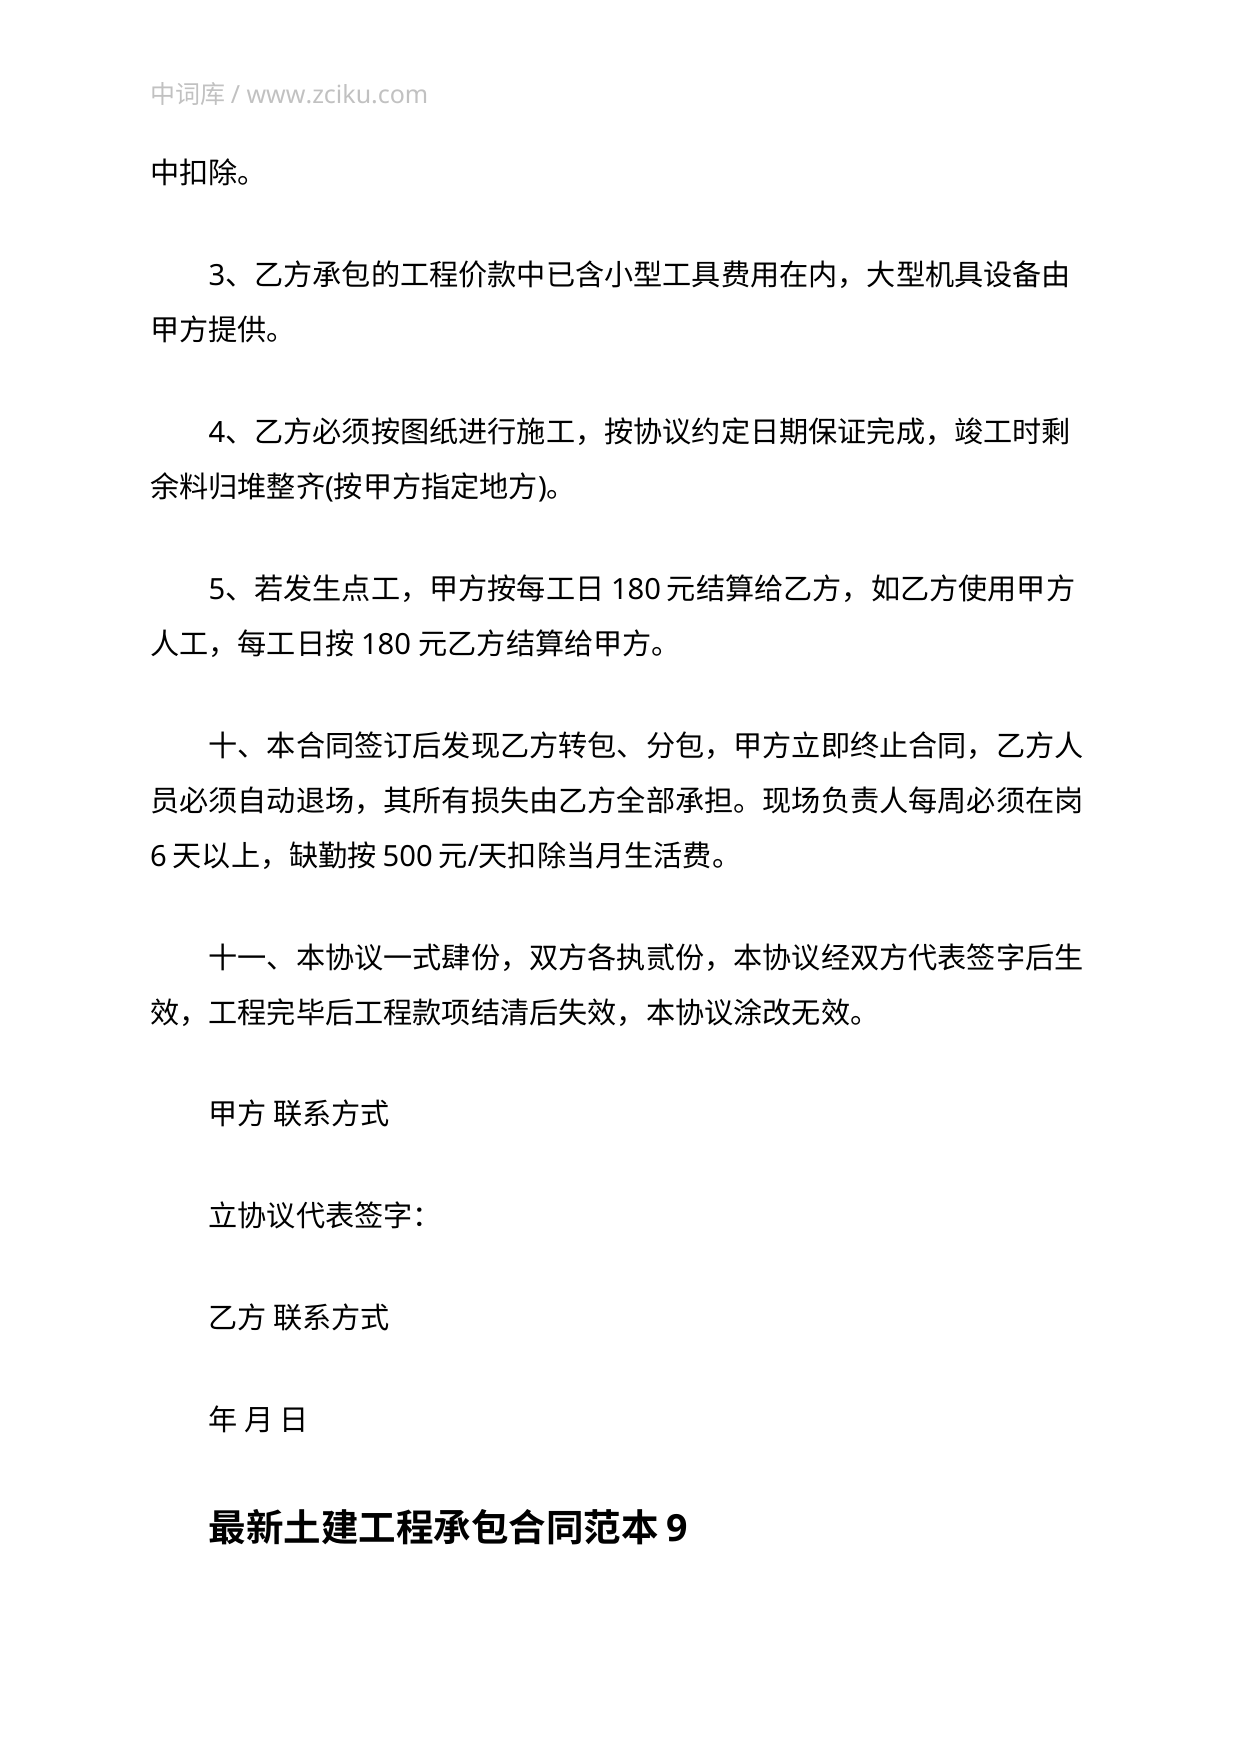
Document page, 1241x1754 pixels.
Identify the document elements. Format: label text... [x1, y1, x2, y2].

text 乙方 联系方式 [150, 1294, 1090, 1337]
text 十、本合同签订后发现乙方转包、分包，甲方立即终止合同，乙方人员必须自动退场，其所有损失由乙方全部承担。现场负责人每周必须在岗6天以上，缺勤按500元/天扣除当月生活费。 [150, 722, 1090, 875]
text 5、若发生点工，甲方按每工日 180元结算给乙方，如乙方使用甲方人工，每工日按 180 元乙方结算给甲方。 [150, 566, 1090, 663]
text 甲方 联系方式 [150, 1091, 1090, 1133]
text 4、乙方必须按图纸进行施工，按协议约定日期保证完成，竣工时剩余料归堆整齐(按甲方指定地方)。 [150, 408, 1090, 506]
text 年 月 日 [150, 1396, 1090, 1438]
text 3、乙方承包的工程价款中已含小型工具费用在内，大型机具设备由甲方提供。 [150, 252, 1090, 349]
text 十一、本协议一式肆份，双方各执贰份，本协议经双方代表签字后生效，工程完毕后工程款项结清后失效，本协议涂改无效。 [150, 934, 1090, 1031]
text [150, 150, 1090, 192]
text 最新土建工程承包合同范本9 [150, 1498, 1090, 1552]
text 立协议代表签字： [150, 1193, 1090, 1235]
